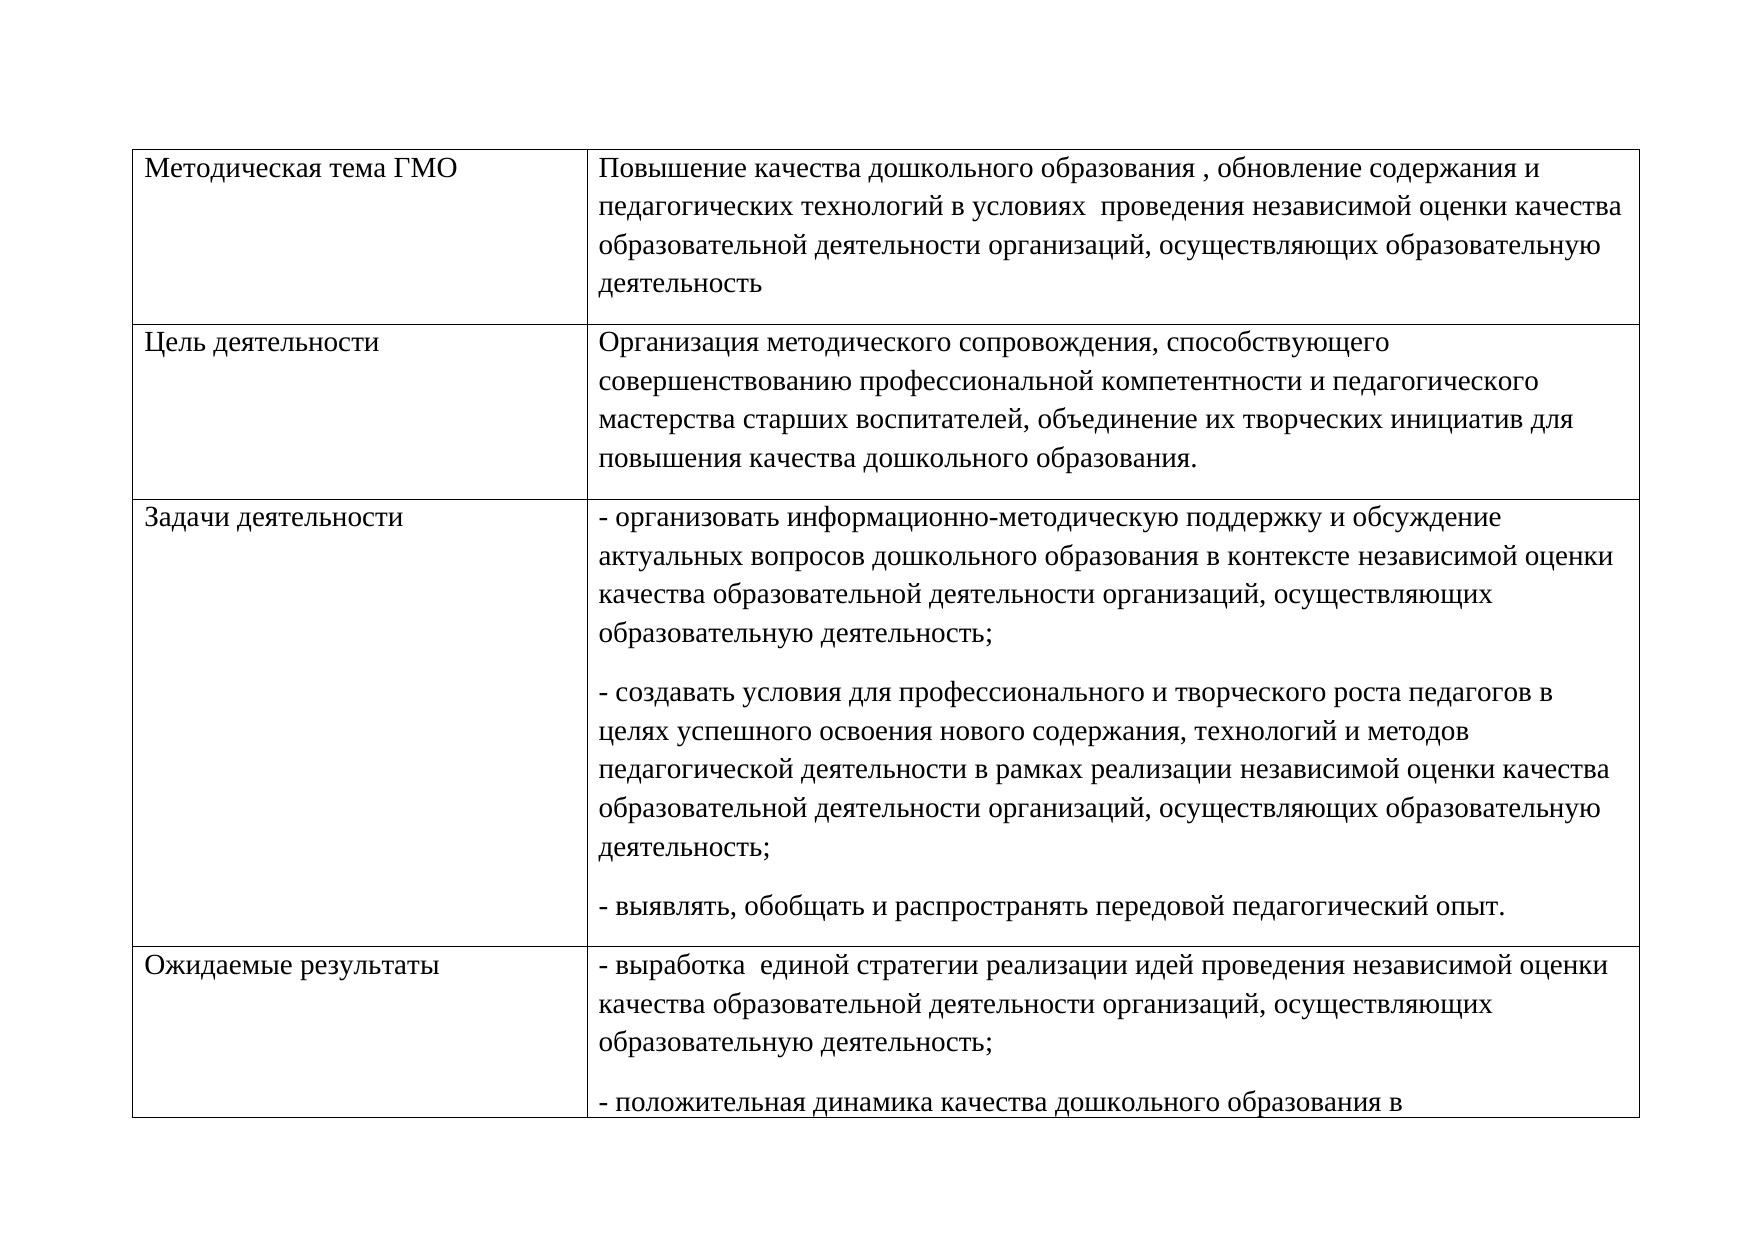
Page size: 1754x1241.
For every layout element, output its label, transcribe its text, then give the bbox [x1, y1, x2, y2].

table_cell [133, 947, 587, 1117]
table_header Методическая тема ГМО [133, 150, 587, 323]
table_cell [588, 947, 1639, 1117]
table_header Повышение качества дошкольного образования , обновление содержания и педагогических технологий в условиях проведения независимой оценки качества образовательной деятельности организаций, осуществляющих образовательную деятельность [588, 150, 1639, 323]
table_cell Организация методического сопровождения, способствующего совершенствованию профессиональной компетентности и педагогического мастерства старших воспитателей, объединение их творческих инициатив для повышения качества дошкольного образования. [588, 325, 1639, 498]
table_cell Цель деятельности [133, 325, 587, 498]
table_cell Задачи деятельности [133, 500, 587, 946]
table_cell - организовать информационно-методическую поддержку и обсуждение актуальных вопросов дошкольного образования в контексте независимой оценки качества образовательной деятельности организаций, осуществляющих образовательную деятельность; - создавать условия для профессионального и творческого роста педагогов в целях успешного освоения нового содержания, технологий и методов педагогической деятельности в рамках реализации независимой оценки качества образовательной деятельности организаций, осуществляющих образовательную деятельность; - выявлять, обобщать и распространять передовой педагогический опыт. [588, 500, 1639, 946]
